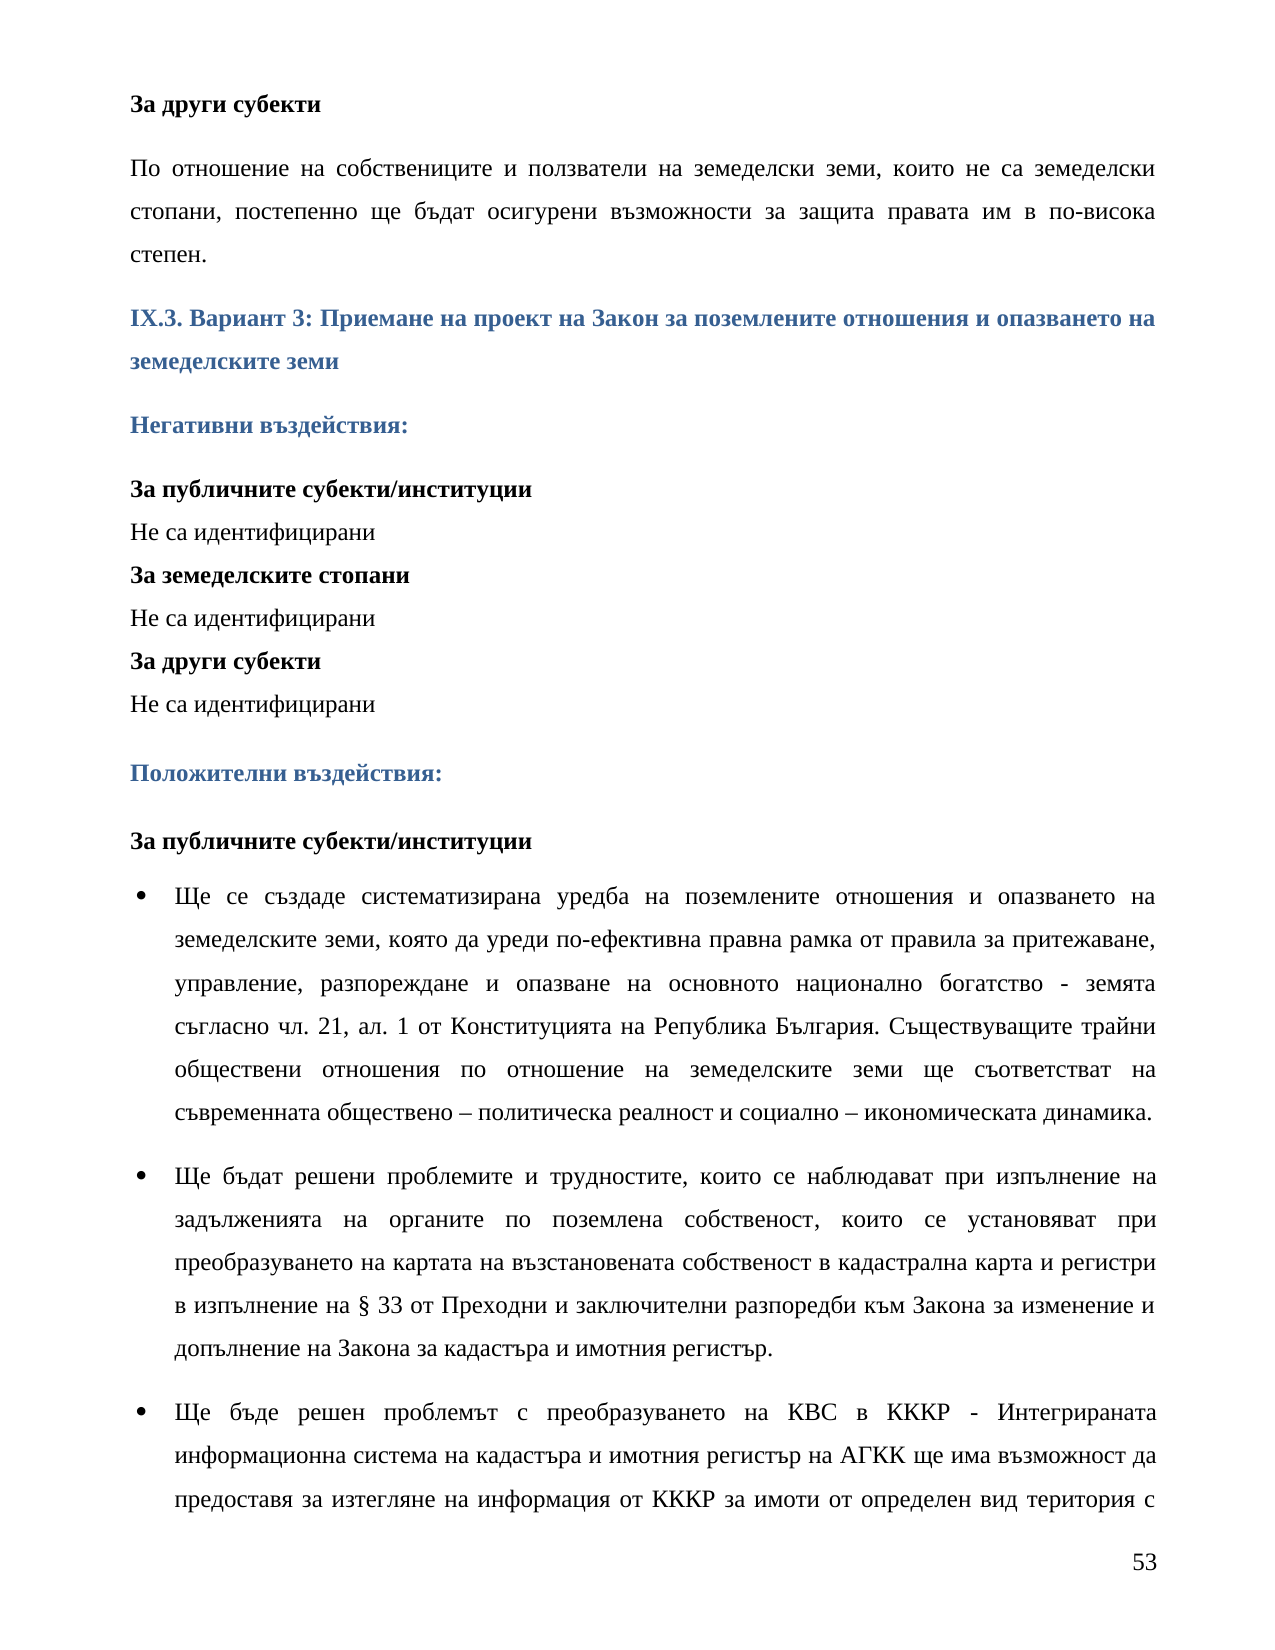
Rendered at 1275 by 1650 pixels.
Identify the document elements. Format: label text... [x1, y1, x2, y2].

subtitle Положителни въздействия: [130, 758, 1157, 786]
subtitle За публичните субекти/институции [130, 826, 1157, 854]
text По отношение на собствениците и ползватели на земеделски земи, които не са земеделски стопани, постепенно ще бъдат осигурени възможности за защита правата им в по-висока степен. [130, 153, 1157, 268]
text За публичните субекти/институции [130, 474, 1157, 503]
subtitle Не са идентифицирани [130, 689, 1157, 718]
subtitle Не са идентифицирани [130, 603, 1157, 632]
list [137, 1397, 1157, 1512]
text IX.3. Вариант 3: Приемане на проект на Закон за поземлените отношения и опазването на земеделските земи [130, 303, 1157, 375]
text Негативни въздействия: [130, 410, 1157, 439]
list Ще се създаде систематизирана уредба на поземлените отношения и опазването на земеделските земи, която да уреди по-ефективна правна рамка от правила за притежаване, управление, разпореждане и опазване на основното национално богатство - земята съгласно чл. 21, ал. 1 от Конституцията на Република България. Съществуващите трайни обществени отношения по отношение на земеделските земи ще съответстват на съвременната обществено – политическа реалност и социално – икономическата динамика. [137, 881, 1157, 1126]
subtitle Не са идентифицирани [130, 517, 1157, 546]
text За други субекти [130, 89, 1157, 117]
list Ще бъдат решени проблемите и трудностите, които се наблюдават при изпълнение на задълженията на органите по поземлена собственост, които се установяват при преобразуването на картата на възстановената собственост в кадастрална карта и регистри в изпълнение на § 33 от Преходни и заключителни разпоредби към Закона за изменение и допълнение на Закона за кадастъра и имотния регистър. [137, 1161, 1157, 1362]
subtitle За земеделските стопани [130, 560, 1157, 589]
subtitle За други субекти [130, 646, 1157, 675]
